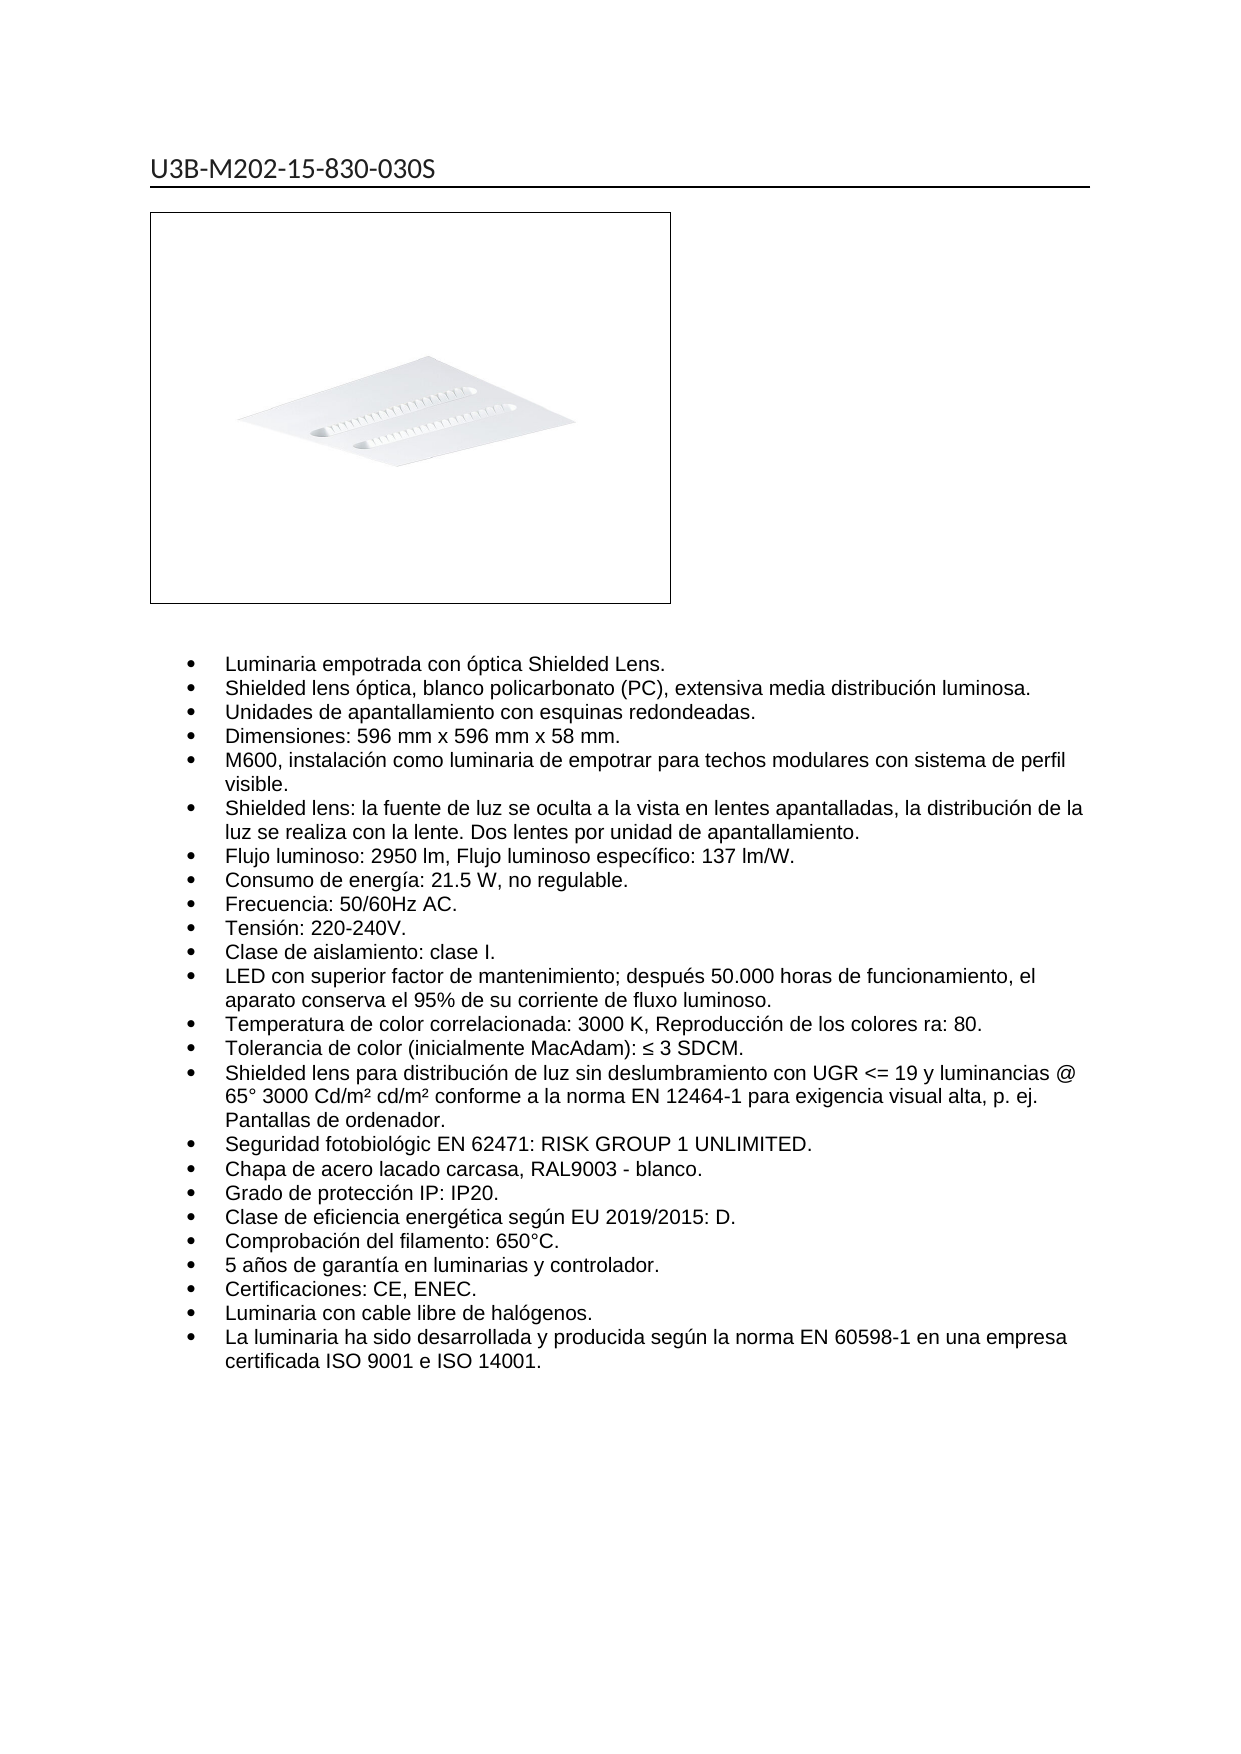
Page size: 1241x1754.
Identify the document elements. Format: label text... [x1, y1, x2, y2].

text U3B-M202-15-830-030S [150, 150, 1090, 186]
list Chapa de acero lacado carcasa, RAL9003 - blanco. [187, 1156, 1090, 1180]
list Luminaria empotrada con óptica Shielded Lens. [187, 652, 1090, 676]
list Frecuencia: 50/60Hz AC. [187, 892, 1090, 916]
list Clase de aislamiento: clase I. [187, 940, 1090, 964]
list M600, instalación como luminaria de empotrar para techos modulares con sistema de perfil visible. [187, 748, 1090, 796]
list Certificaciones: CE, ENEC. [187, 1277, 1090, 1301]
list La luminaria ha sido desarrollada y producida según la norma EN 60598-1 en una empresa certificada ISO 9001 e ISO 14001. [187, 1325, 1090, 1373]
list Clase de eficiencia energética según EU 2019/2015: D. [187, 1204, 1090, 1228]
list 5 años de garantía en luminarias y controlador. [187, 1253, 1090, 1277]
list Grado de protección IP: IP20. [187, 1180, 1090, 1204]
list Temperatura de color correlacionada: 3000 K, Reproducción de los colores ra: 80. [187, 1012, 1090, 1036]
list Dimensiones: 596 mm x 596 mm x 58 mm. [187, 724, 1090, 748]
list Seguridad fotobiológic EN 62471: RISK GROUP 1 UNLIMITED. [187, 1132, 1090, 1156]
list Tensión: 220-240V. [187, 916, 1090, 940]
list Flujo luminoso: 2950 lm, Flujo luminoso específico: 137 lm/W. [187, 844, 1090, 868]
list Luminaria con cable libre de halógenos. [187, 1301, 1090, 1325]
picture [151, 213, 670, 603]
list Consumo de energía: 21.5 W, no regulable. [187, 868, 1090, 892]
list Comprobación del filamento: 650°C. [187, 1228, 1090, 1253]
list Tolerancia de color (inicialmente MacAdam): ≤ 3 SDCM. [187, 1036, 1090, 1060]
list Shielded lens óptica, blanco policarbonato (PC), extensiva media distribución luminosa. [187, 676, 1090, 700]
list Unidades de apantallamiento con esquinas redondeadas. [187, 700, 1090, 724]
list Shielded lens para distribución de luz sin deslumbramiento con UGR <= 19 y luminancias @ 65° 3000 Cd/m² cd/m² conforme a la norma EN 12464-1 para exigencia visual alta, p. ej. Pantallas de ordenador. [187, 1060, 1090, 1132]
list Shielded lens: la fuente de luz se oculta a la vista en lentes apantalladas, la distribución de la luz se realiza con la lente. Dos lentes por unidad de apantallamiento. [187, 796, 1090, 844]
list LED con superior factor de mantenimiento; después 50.000 horas de funcionamiento, el aparato conserva el 95% de su corriente de fluxo luminoso. [187, 964, 1090, 1012]
